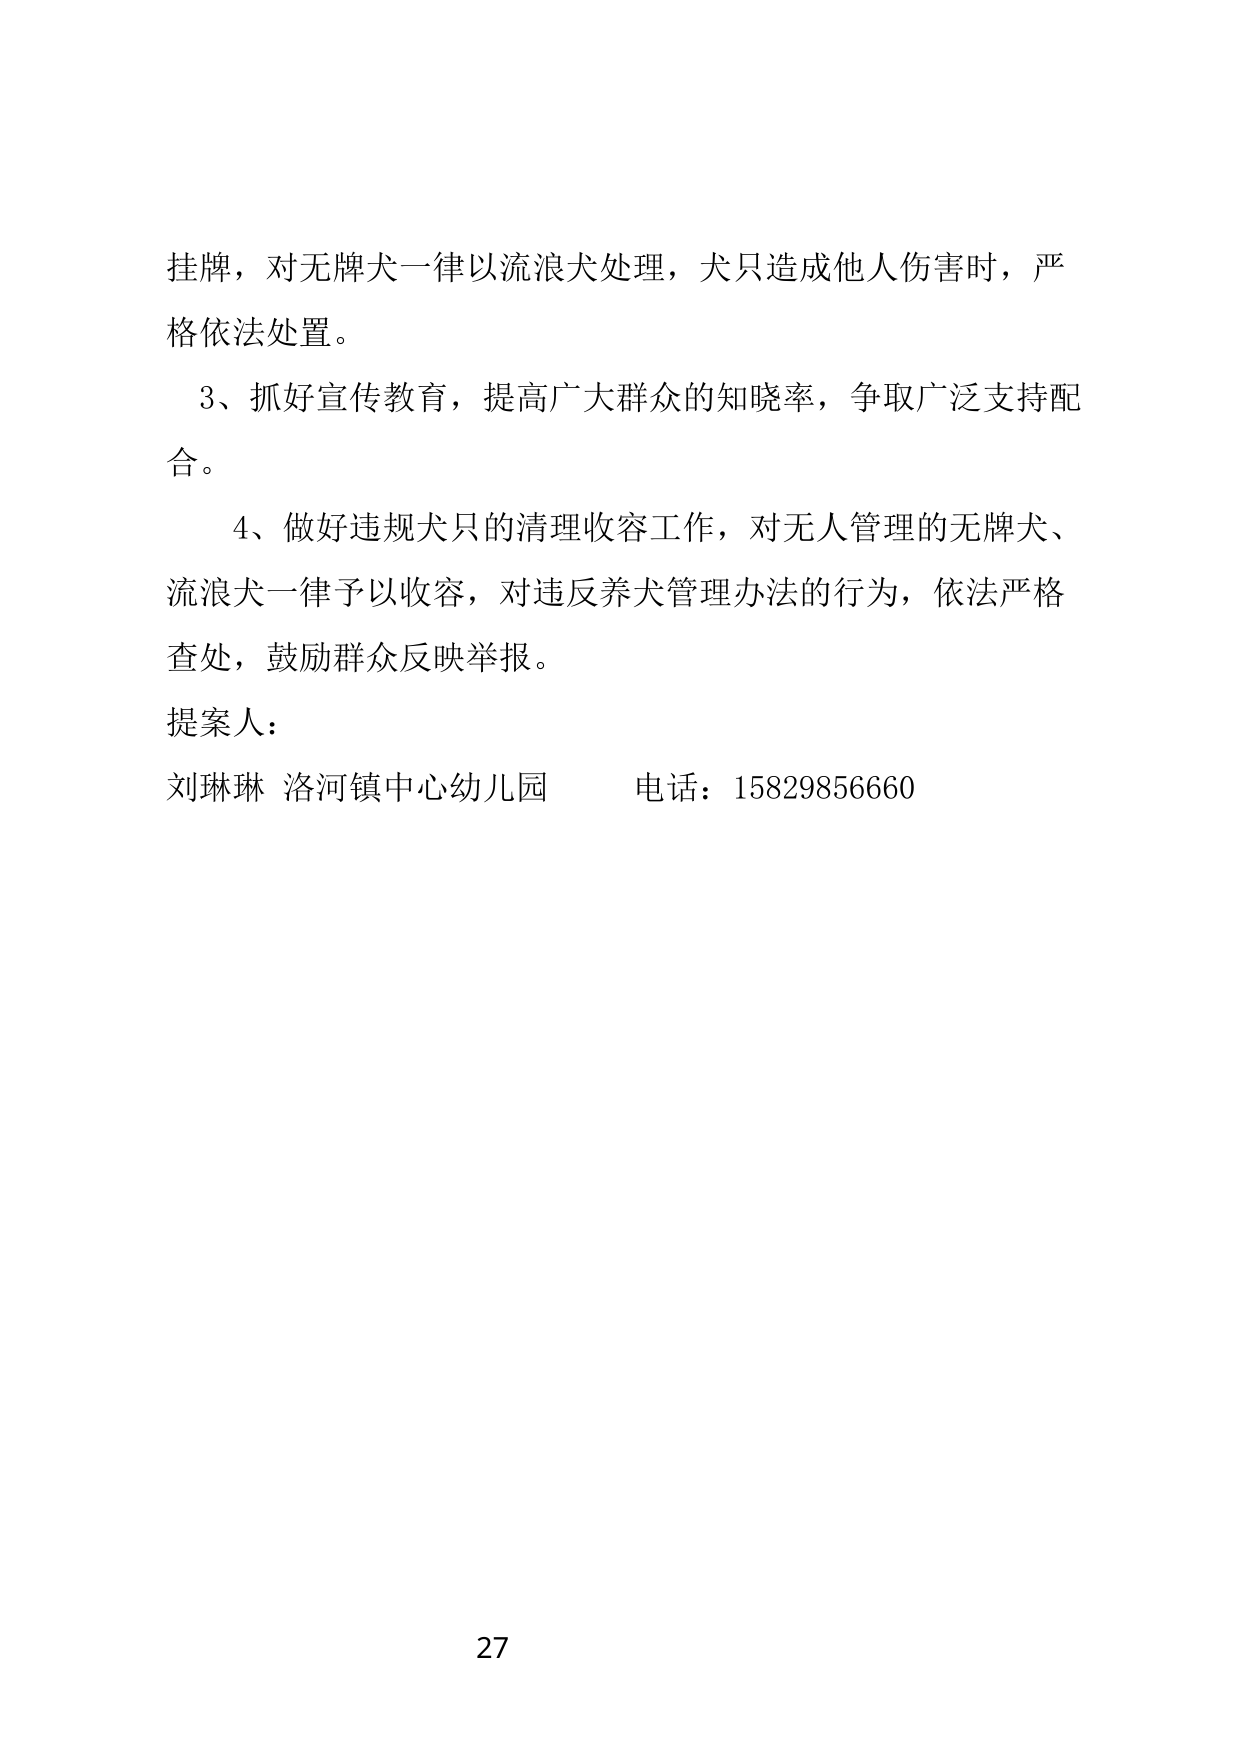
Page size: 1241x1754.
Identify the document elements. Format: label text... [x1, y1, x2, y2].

text 刘琳琳 洛河镇中心幼儿园 电话：15829856660 [165, 753, 1087, 818]
text 提案人： [165, 688, 1087, 753]
text 4、做好违规犬只的清理收容工作，对无人管理的无牌犬、流浪犬一律予以收容，对违反养犬管理办法的行为，依法严格查处，鼓励群众反映举报。 [165, 493, 1087, 688]
text 3、抓好宣传教育，提高广大群众的知晓率，争取广泛支持配合。 [165, 363, 1087, 493]
text 挂牌，对无牌犬一律以流浪犬处理，犬只造成他人伤害时，严格依法处置。 [165, 233, 1087, 363]
